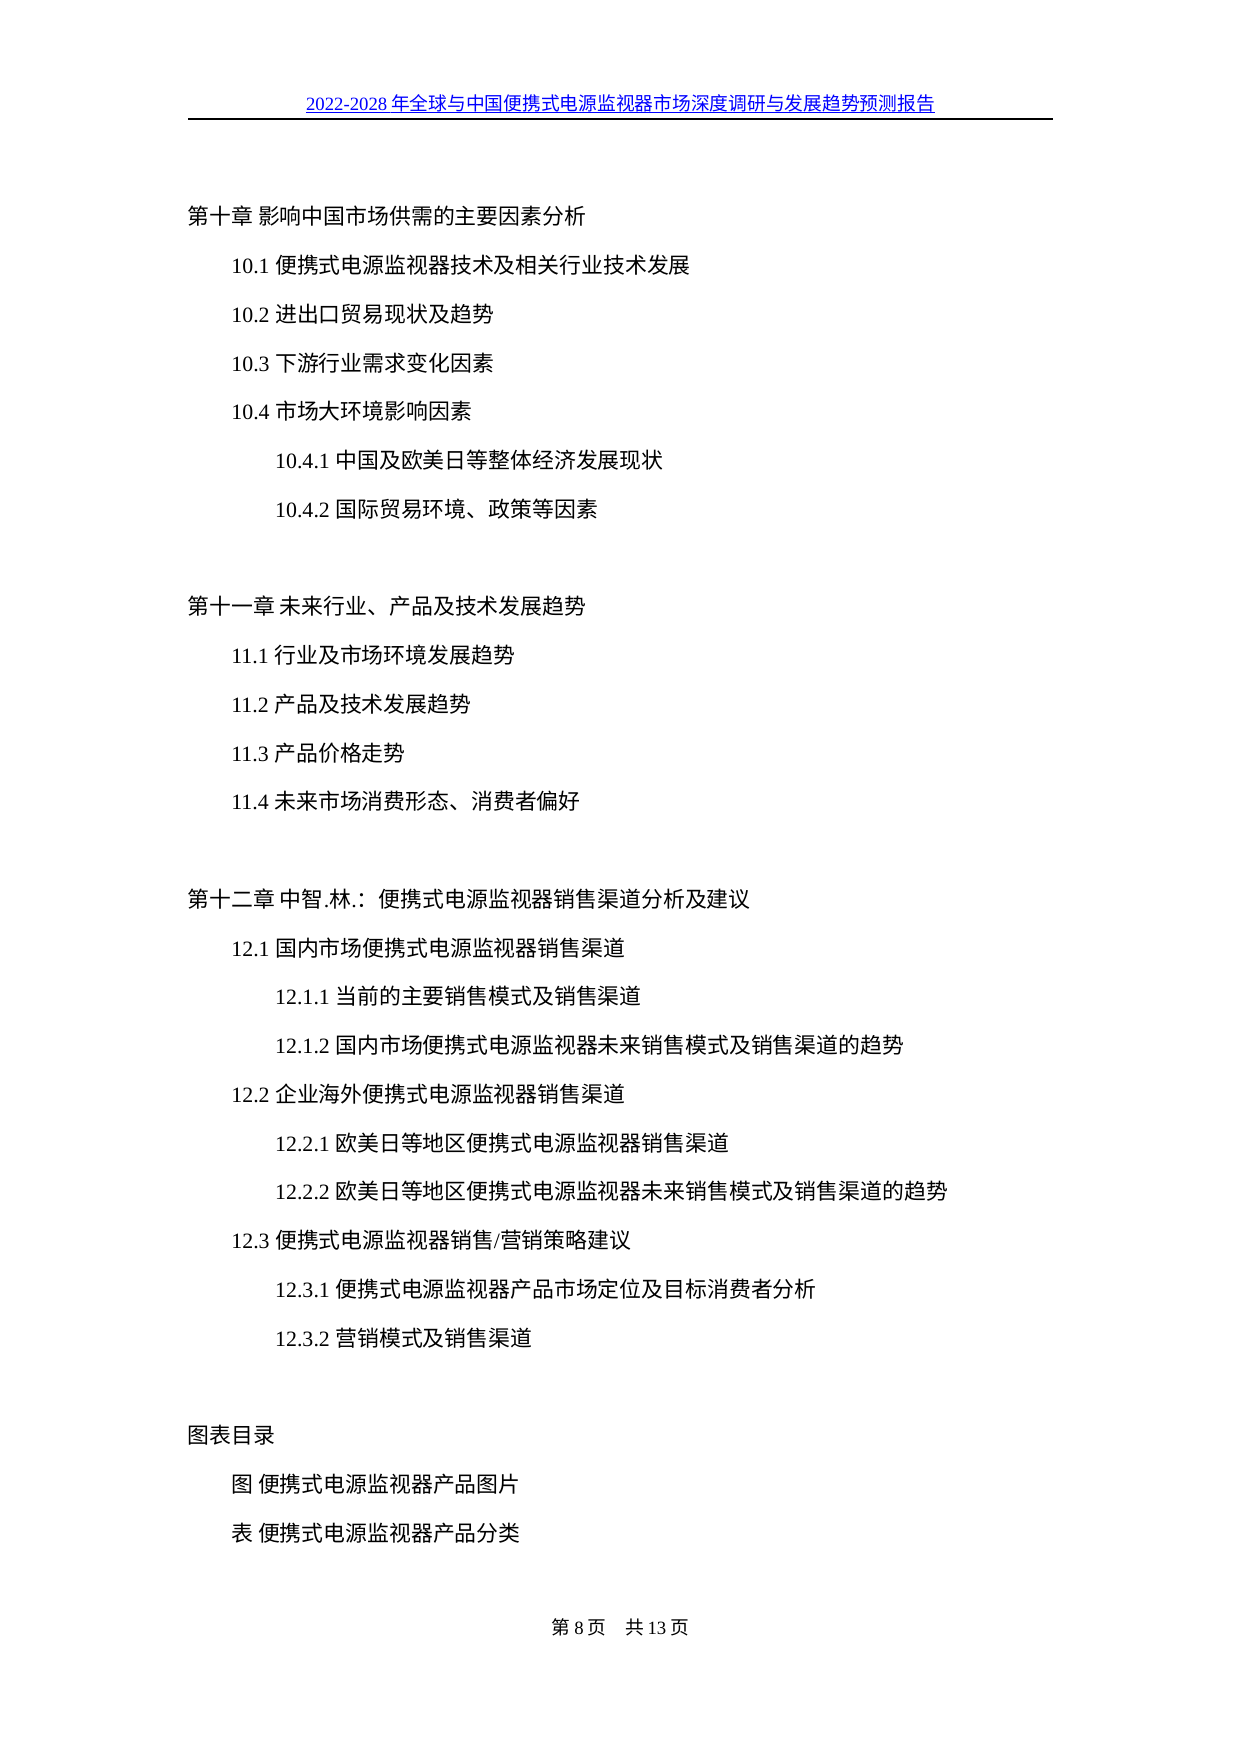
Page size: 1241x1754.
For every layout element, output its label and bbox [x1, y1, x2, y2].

text [187, 150, 1053, 1548]
